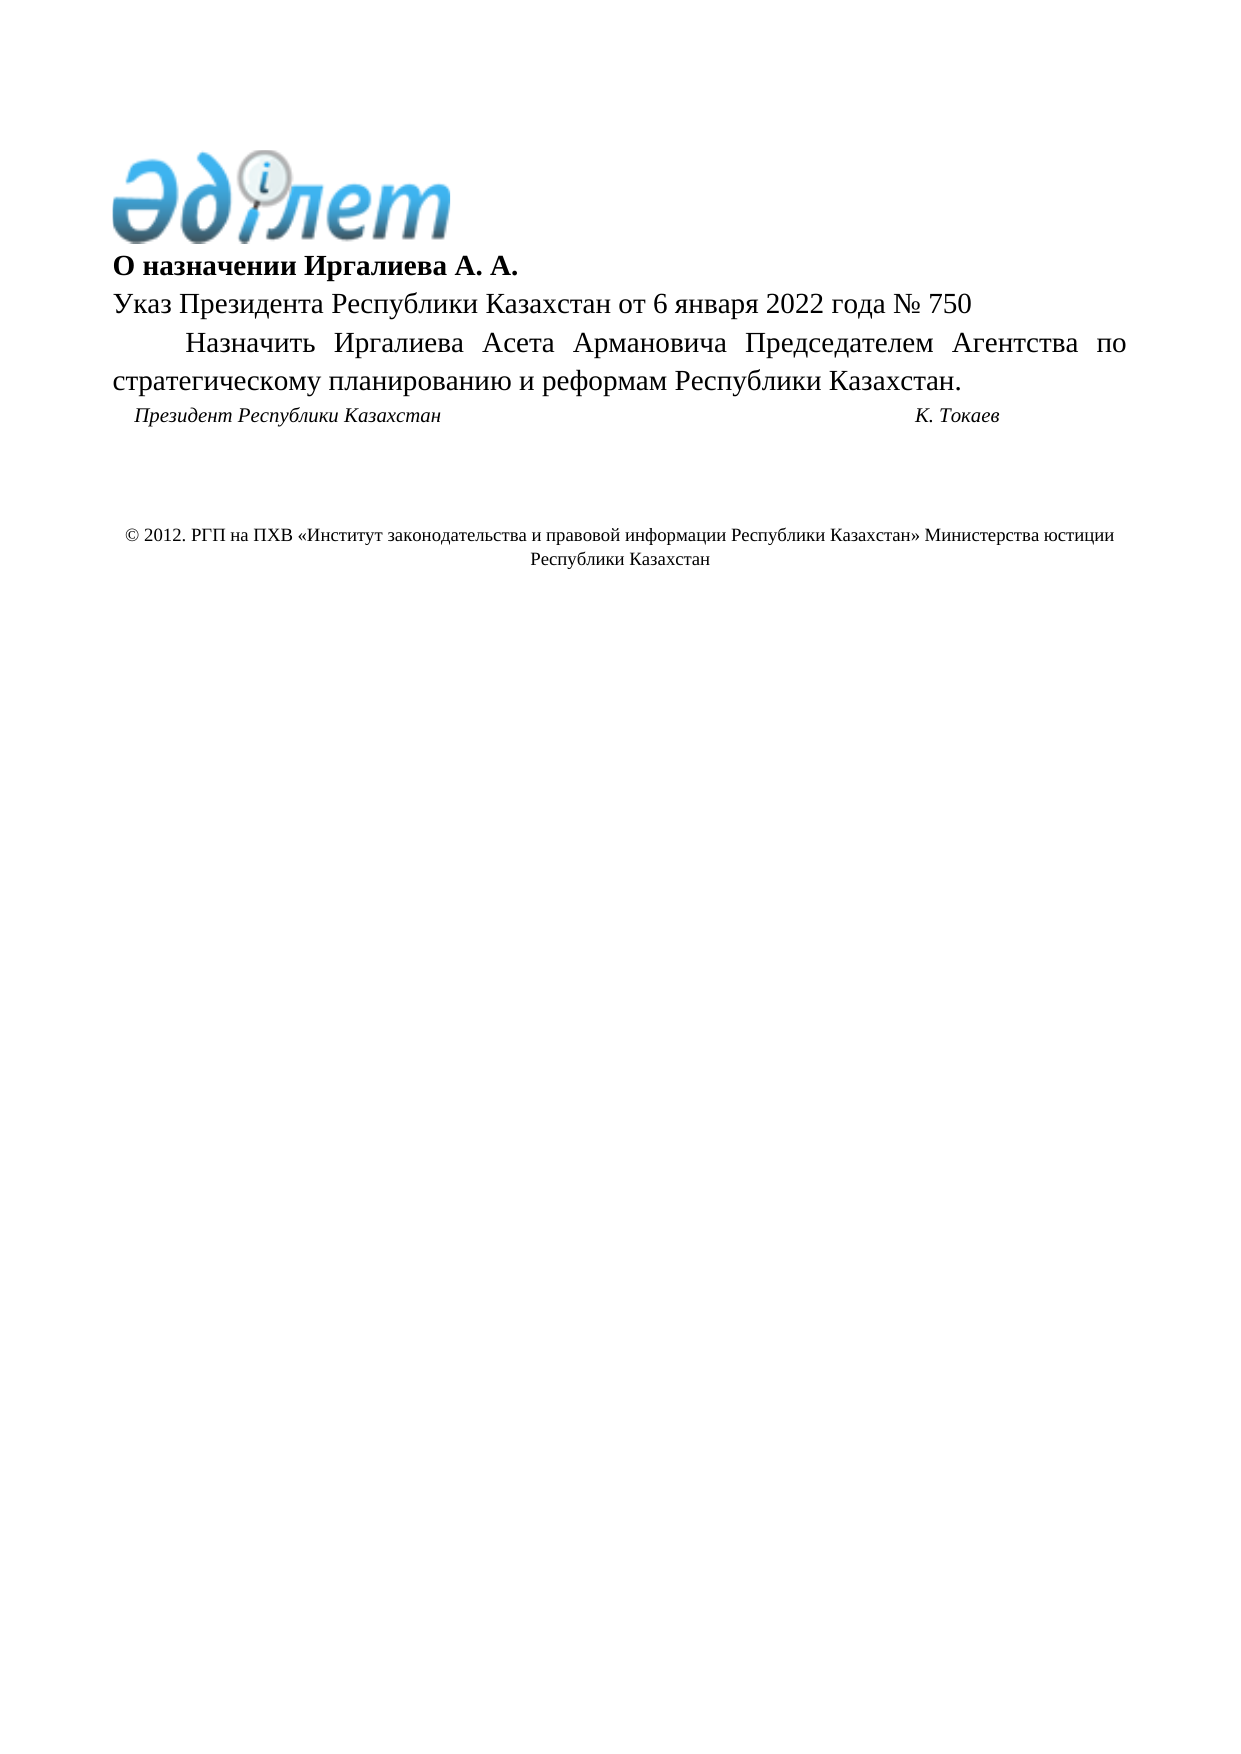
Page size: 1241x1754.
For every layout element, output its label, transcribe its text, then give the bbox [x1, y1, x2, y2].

text Назначить Иргалиева Асета Армановича Председателем Агентства по стратегическому планированию и реформам Республики Казахстан. [112, 325, 1128, 397]
text Указ Президента Республики Казахстан от 6 января 2022 года № 750 [112, 286, 1128, 320]
table_header К. Токаев [913, 402, 1240, 433]
text © 2012. РГП на ПХВ «Институт законодательства и правовой информации Республики Казахстан» Министерства юстиции Республики Казахстан [112, 523, 1128, 570]
picture [112, 150, 451, 244]
text О назначении Иргалиева А. А. [112, 248, 1128, 281]
table_header Президент Республики Казахстан [101, 402, 913, 433]
